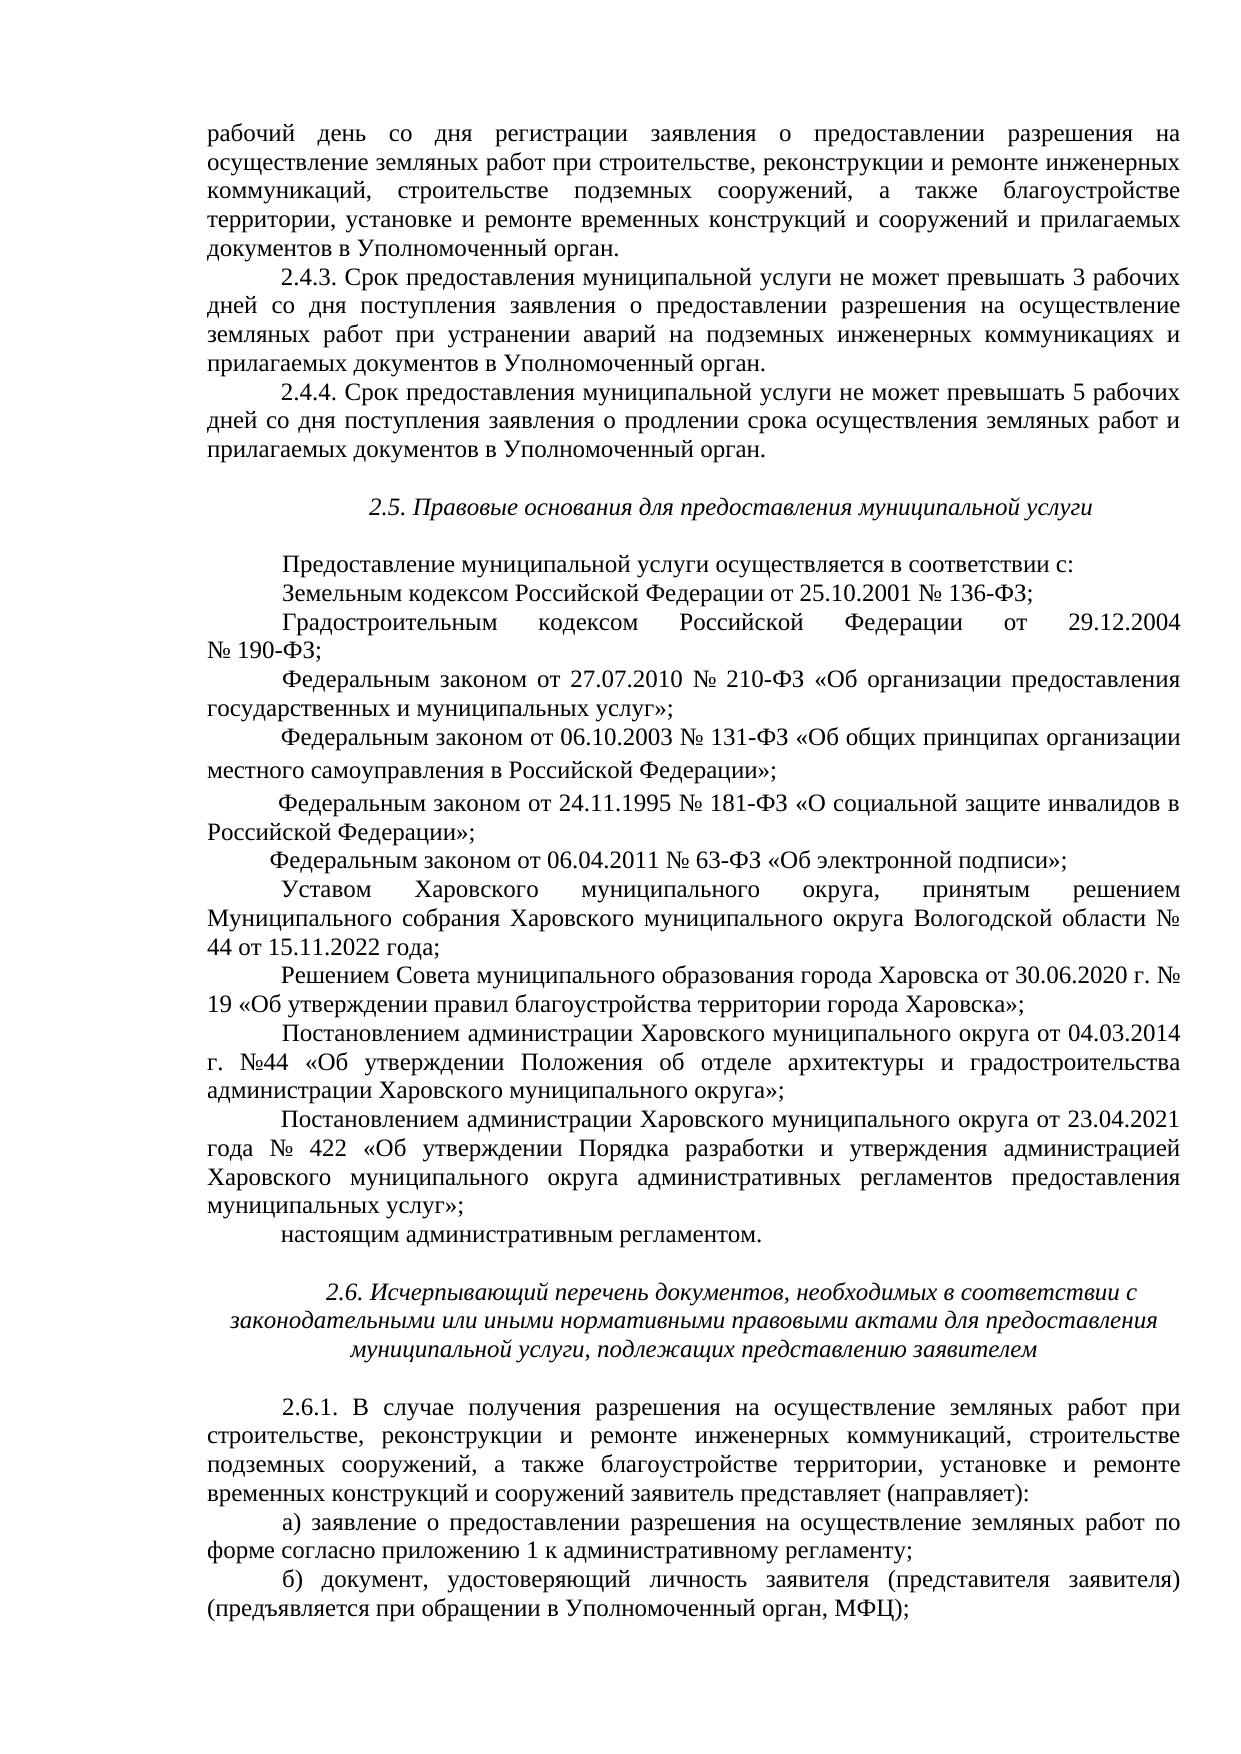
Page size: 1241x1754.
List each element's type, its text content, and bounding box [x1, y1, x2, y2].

text б) документ, удостоверяющий личность заявителя (представителя заявителя) (предъявляется при обращении в Уполномоченный орган, МФЦ); [207, 1564, 1181, 1622]
text Предоставление муниципальной услуги осуществляется в соответствии с: [207, 549, 1181, 578]
subtitle 2.6.1. В случае получения разрешения на осуществление земляных работ при строительстве, реконструкции и ремонте инженерных коммуникаций, строительстве подземных сооружений, а также благоустройстве территории, установке и ремонте временных конструкций и сооружений заявитель представляет (направляет): [207, 1392, 1181, 1507]
text Федеральным законом от 24.11.1995 № 181-ФЗ «О социальной защите инвалидов в Российской Федерации»; [207, 788, 1181, 845]
text Федеральным законом от 06.10.2003 № 131-ФЗ «Об общих принципах организации местного самоуправления в Российской Федерации»; [207, 722, 1181, 784]
text 2.4.4. Срок предоставления муниципальной услуги не может превышать 5 рабочих дней со дня поступления заявления о продлении срока осуществления земляных работ и прилагаемых документов в Уполномоченный орган. [207, 377, 1181, 463]
text а) заявление о предоставлении разрешения на осуществление земляных работ по форме согласно приложению 1 к административному регламенту; [207, 1507, 1181, 1564]
text Федеральным законом от 06.04.2011 № 63-ФЗ «Об электронной подписи»; [207, 845, 1181, 874]
text 2.6. Исчерпывающий перечень документов, необходимых в соответствии с законодательными или иными нормативными правовыми актами для предоставления муниципальной услуги, подлежащих представлению заявителем [207, 1277, 1181, 1363]
text 2.5. Правовые основания для предоставления муниципальной услуги [207, 492, 1181, 521]
text Федеральным законом от 27.07.2010 № 210-ФЗ «Об организации предоставления государственных и муниципальных услуг»; [207, 664, 1181, 722]
text Земельным кодексом Российской Федерации от 25.10.2001 № 136-ФЗ; [207, 578, 1181, 607]
text Уставом Харовского муниципального округа, принятым решением Муниципального собрания Харовского муниципального округа Вологодской области № 44 от 15.11.2022 года; [207, 874, 1181, 960]
text настоящим административным регламентом. [207, 1219, 1181, 1248]
text Постановлением администрации Харовского муниципального округа от 23.04.2021 года № 422 «Об утверждении Порядка разработки и утверждения администрацией Харовского муниципального округа административных регламентов предоставления муниципальных услуг»; [207, 1104, 1181, 1219]
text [207, 118, 1181, 262]
text Решением Совета муниципального образования города Харовска от 30.06.2020 г. № 19 «Об утверждении правил благоустройства территории города Харовска»; [207, 960, 1181, 1018]
text Постановлением администрации Харовского муниципального округа от 04.03.2014 г. №44 «Об утверждении Положения об отделе архитектуры и градостроительства администрации Харовского муниципального округа»; [207, 1018, 1181, 1104]
text 2.4.3. Срок предоставления муниципальной услуги не может превышать 3 рабочих дней со дня поступления заявления о предоставлении разрешения на осуществление земляных работ при устранении аварий на подземных инженерных коммуникациях и прилагаемых документов в Уполномоченный орган. [207, 262, 1181, 377]
text Градостроительным кодексом Российской Федерации от 29.12.2004 № 190-ФЗ; [207, 607, 1181, 664]
